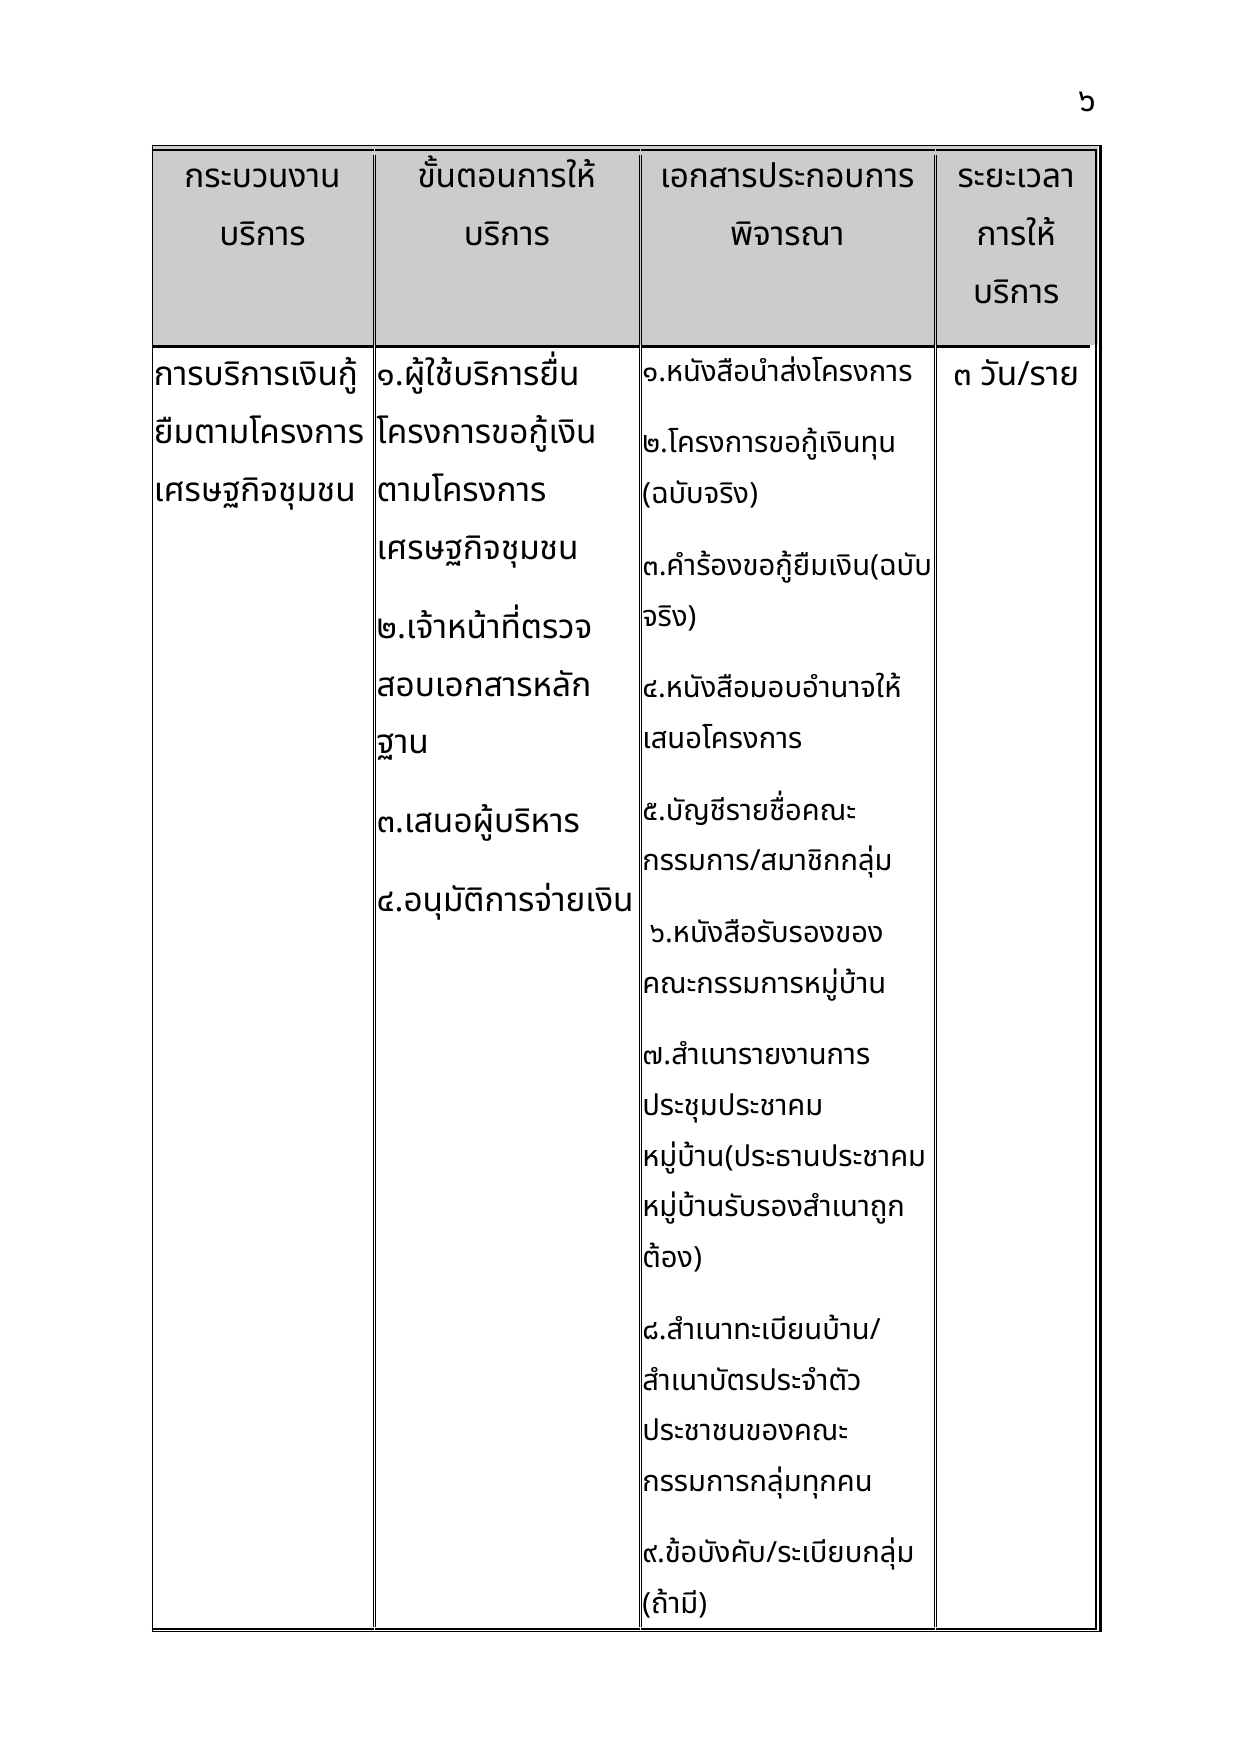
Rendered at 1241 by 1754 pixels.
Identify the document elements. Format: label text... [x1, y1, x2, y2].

table_cell การบริการเงินกู้ยืมตามโครงการเศรษฐกิจชุมชน [153, 348, 375, 1628]
table_header เอกสารประกอบการพิจารณา [641, 150, 936, 345]
table_header ขั้นตอนการให้บริการ [375, 150, 641, 345]
table_header ระยะเวลาการให้บริการ [936, 146, 1098, 345]
table_cell ๑.ผู้ใช้บริการยื่นโครงการขอกู้เงินตามโครงการเศรษฐกิจชุมชน ๒.เจ้าหน้าที่ตรวจสอบเอกสารหลักฐาน ๓.เสนอผู้บริหาร ๔.อนุมัติการจ่ายเงิน [375, 348, 641, 1628]
table_header กระบวนงานบริการ [153, 150, 375, 345]
table_cell ๑.หนังสือนำส่งโครงการ ๒.โครงการขอกู้เงินทุน (ฉบับจริง) ๓.คำร้องขอกู้ยืมเงิน(ฉบับจริง) ๔.หนังสือมอบอำนาจให้เสนอโครงการ ๕.บัญชีรายชื่อคณะกรรมการ/สมาชิกกลุ่ม ๖.หนังสือรับรองของคณะกรรมการหมู่บ้าน ๗.สำเนารายงานการประชุมประชาคมหมู่บ้าน(ประธานประชาคมหมู่บ้านรับรองสำเนาถูกต้อง) ๘.สำเนาทะเบียนบ้าน/สำเนาบัตรประจำตัวประชาชนของคณะกรรมการกลุ่มทุกคน ๙.ข้อบังคับ/ระเบียบกลุ่ม (ถ้ามี) [641, 348, 936, 1628]
table_cell ๓ วัน/ราย [936, 345, 1095, 1628]
